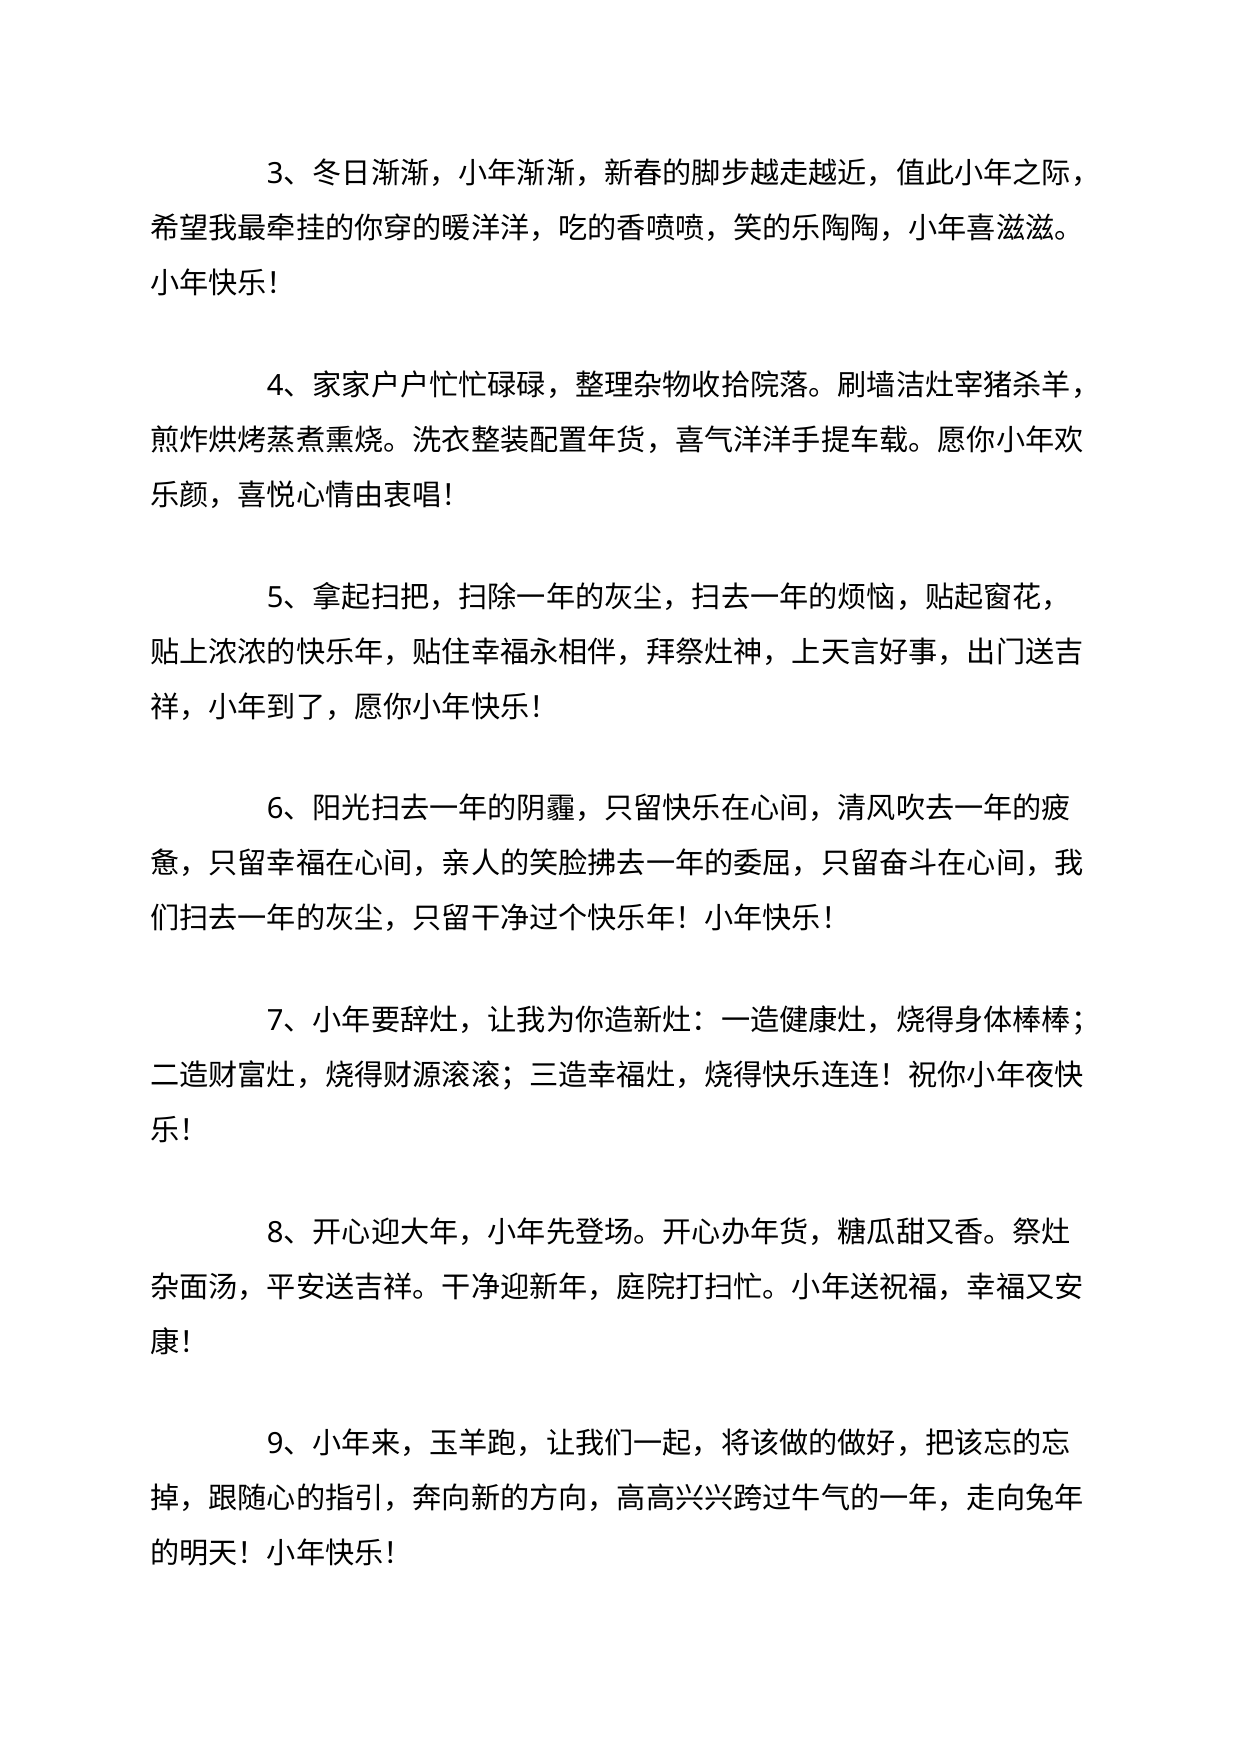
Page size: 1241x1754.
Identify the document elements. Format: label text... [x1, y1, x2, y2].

text 9、小年来，玉羊跑，让我们一起，将该做的做好，把该忘的忘掉，跟随心的指引，奔向新的方向，高高兴兴跨过牛气的一年，走向兔年的明天！小年快乐！ [150, 1420, 1090, 1572]
text 5、拿起扫把，扫除一年的灰尘，扫去一年的烦恼，贴起窗花，贴上浓浓的快乐年，贴住幸福永相伴，拜祭灶神，上天言好事，出门送吉祥，小年到了，愿你小年快乐！ [150, 573, 1090, 726]
text 8、开心迎大年，小年先登场。开心办年货，糖瓜甜又香。祭灶杂面汤，平安送吉祥。干净迎新年，庭院打扫忙。小年送祝福，幸福又安康！ [150, 1208, 1090, 1361]
text 6、阳光扫去一年的阴霾，只留快乐在心间，清风吹去一年的疲惫，只留幸福在心间，亲人的笑脸拂去一年的委屈，只留奋斗在心间，我们扫去一年的灰尘，只留干净过个快乐年！小年快乐！ [150, 785, 1090, 937]
text 3、冬日渐渐，小年渐渐，新春的脚步越走越近，值此小年之际，希望我最牵挂的你穿的暖洋洋，吃的香喷喷，笑的乐陶陶，小年喜滋滋。小年快乐！ [150, 150, 1090, 302]
text 4、家家户户忙忙碌碌，整理杂物收拾院落。刷墙洁灶宰猪杀羊，煎炸烘烤蒸煮熏烧。洗衣整装配置年货，喜气洋洋手提车载。愿你小年欢乐颜，喜悦心情由衷唱！ [150, 362, 1090, 514]
text 7、小年要辞灶，让我为你造新灶：一造健康灶，烧得身体棒棒；二造财富灶，烧得财源滚滚；三造幸福灶，烧得快乐连连！祝你小年夜快乐！ [150, 997, 1090, 1149]
